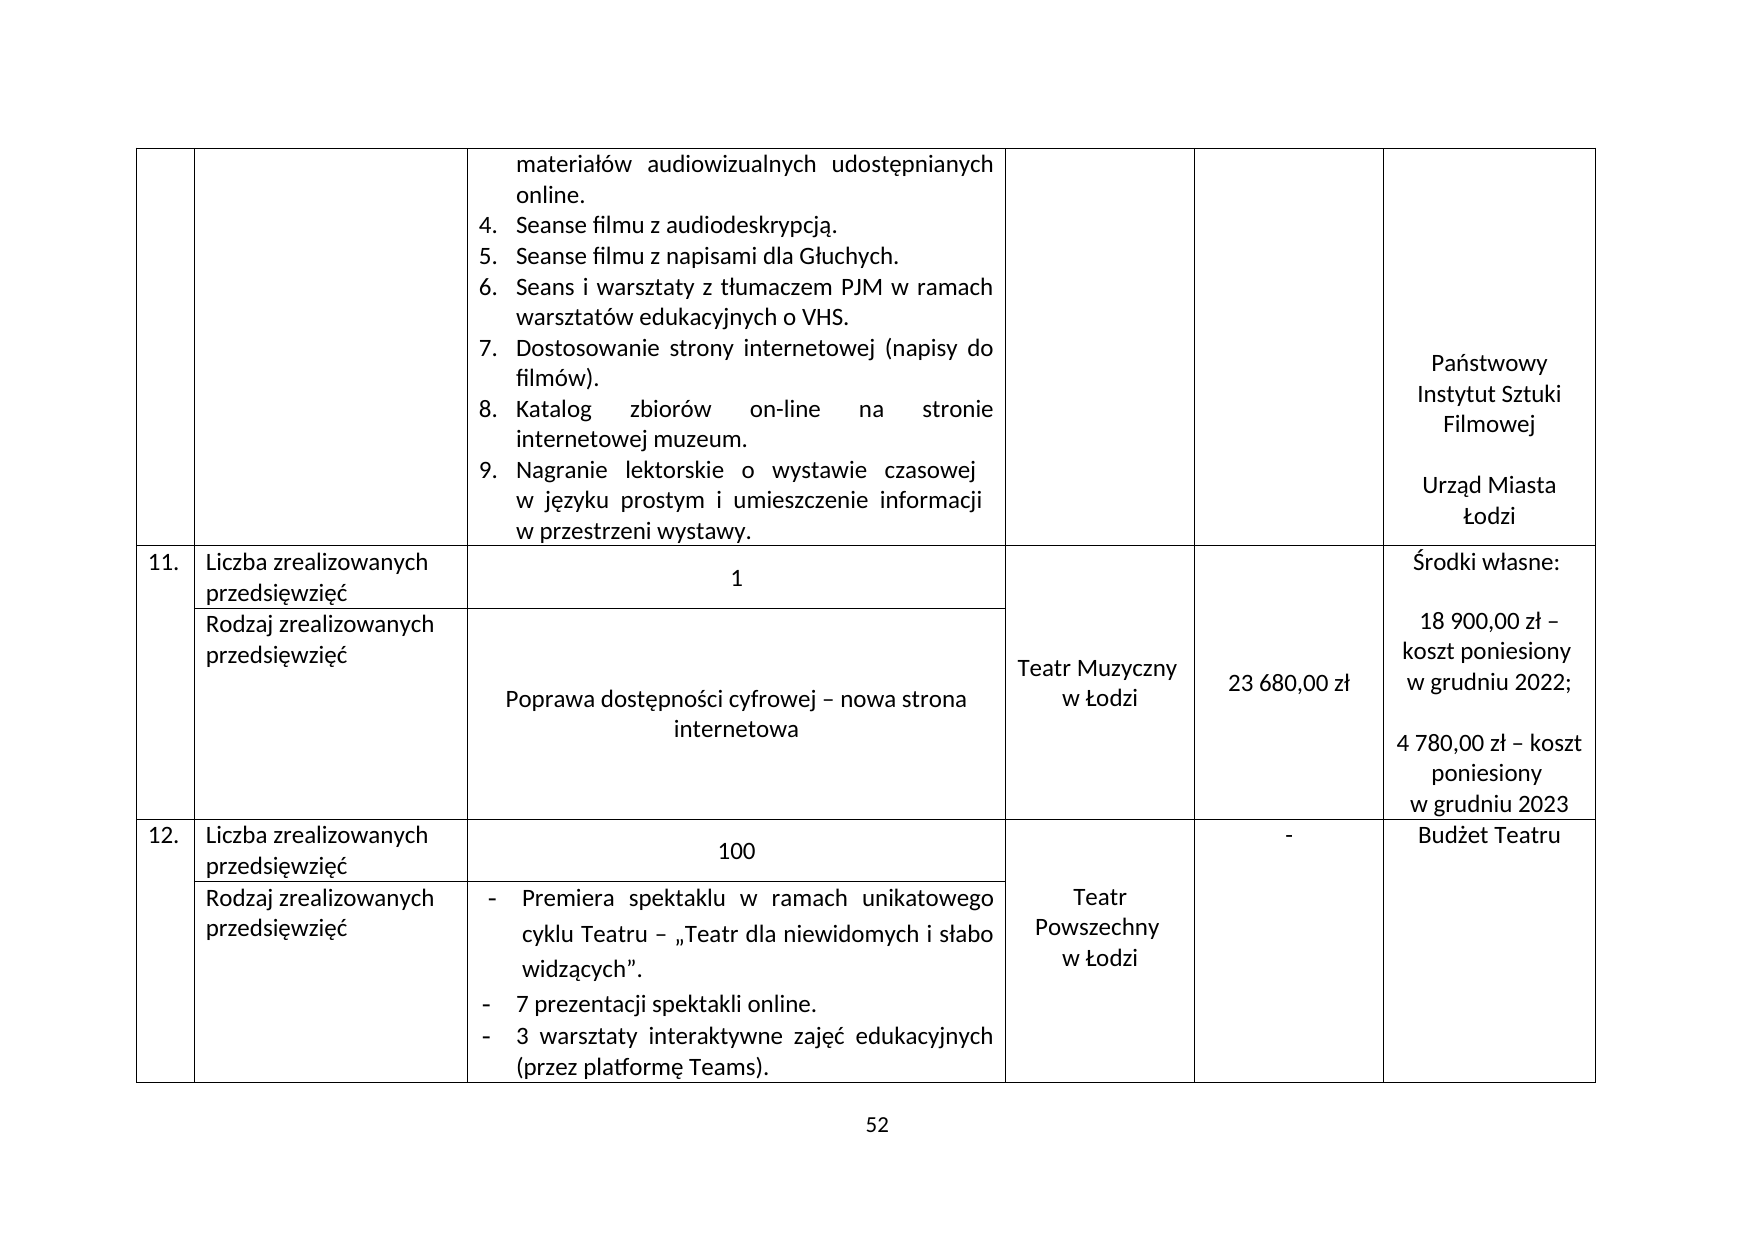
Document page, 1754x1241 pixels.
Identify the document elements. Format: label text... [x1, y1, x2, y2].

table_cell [195, 149, 467, 545]
table_cell Poprawa dostępności cyfrowej – nowa strona internetowa [468, 609, 1005, 819]
table_cell 100 [468, 820, 1005, 881]
table_cell 23 680,00 zł [1195, 546, 1383, 819]
table_cell Liczba zrealizowanych przedsięwzięć [195, 820, 467, 881]
table_cell 12. [137, 820, 194, 1082]
table_cell Liczba zrealizowanych przedsięwzięć [195, 546, 467, 607]
table_cell Teatr Powszechny w Łodzi UMŁ [1006, 820, 1194, 1082]
table_cell Środki własne: 18 900,00 zł – koszt poniesiony w grudniu 2022; 4 780,00 zł – koszt poniesiony w grudniu 2023 [1384, 546, 1595, 819]
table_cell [195, 882, 467, 1082]
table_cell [468, 882, 1005, 1082]
table_cell Rodzaj zrealizowanych przedsięwzięć [195, 609, 467, 819]
table_cell Budżet Teatru [1384, 820, 1595, 1082]
table_cell Teatr Muzyczny w Łodzi [1006, 546, 1194, 819]
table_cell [468, 149, 1005, 545]
table_cell 11. [137, 546, 194, 819]
table_cell 1 [468, 546, 1005, 607]
table_cell - [1195, 820, 1383, 1082]
